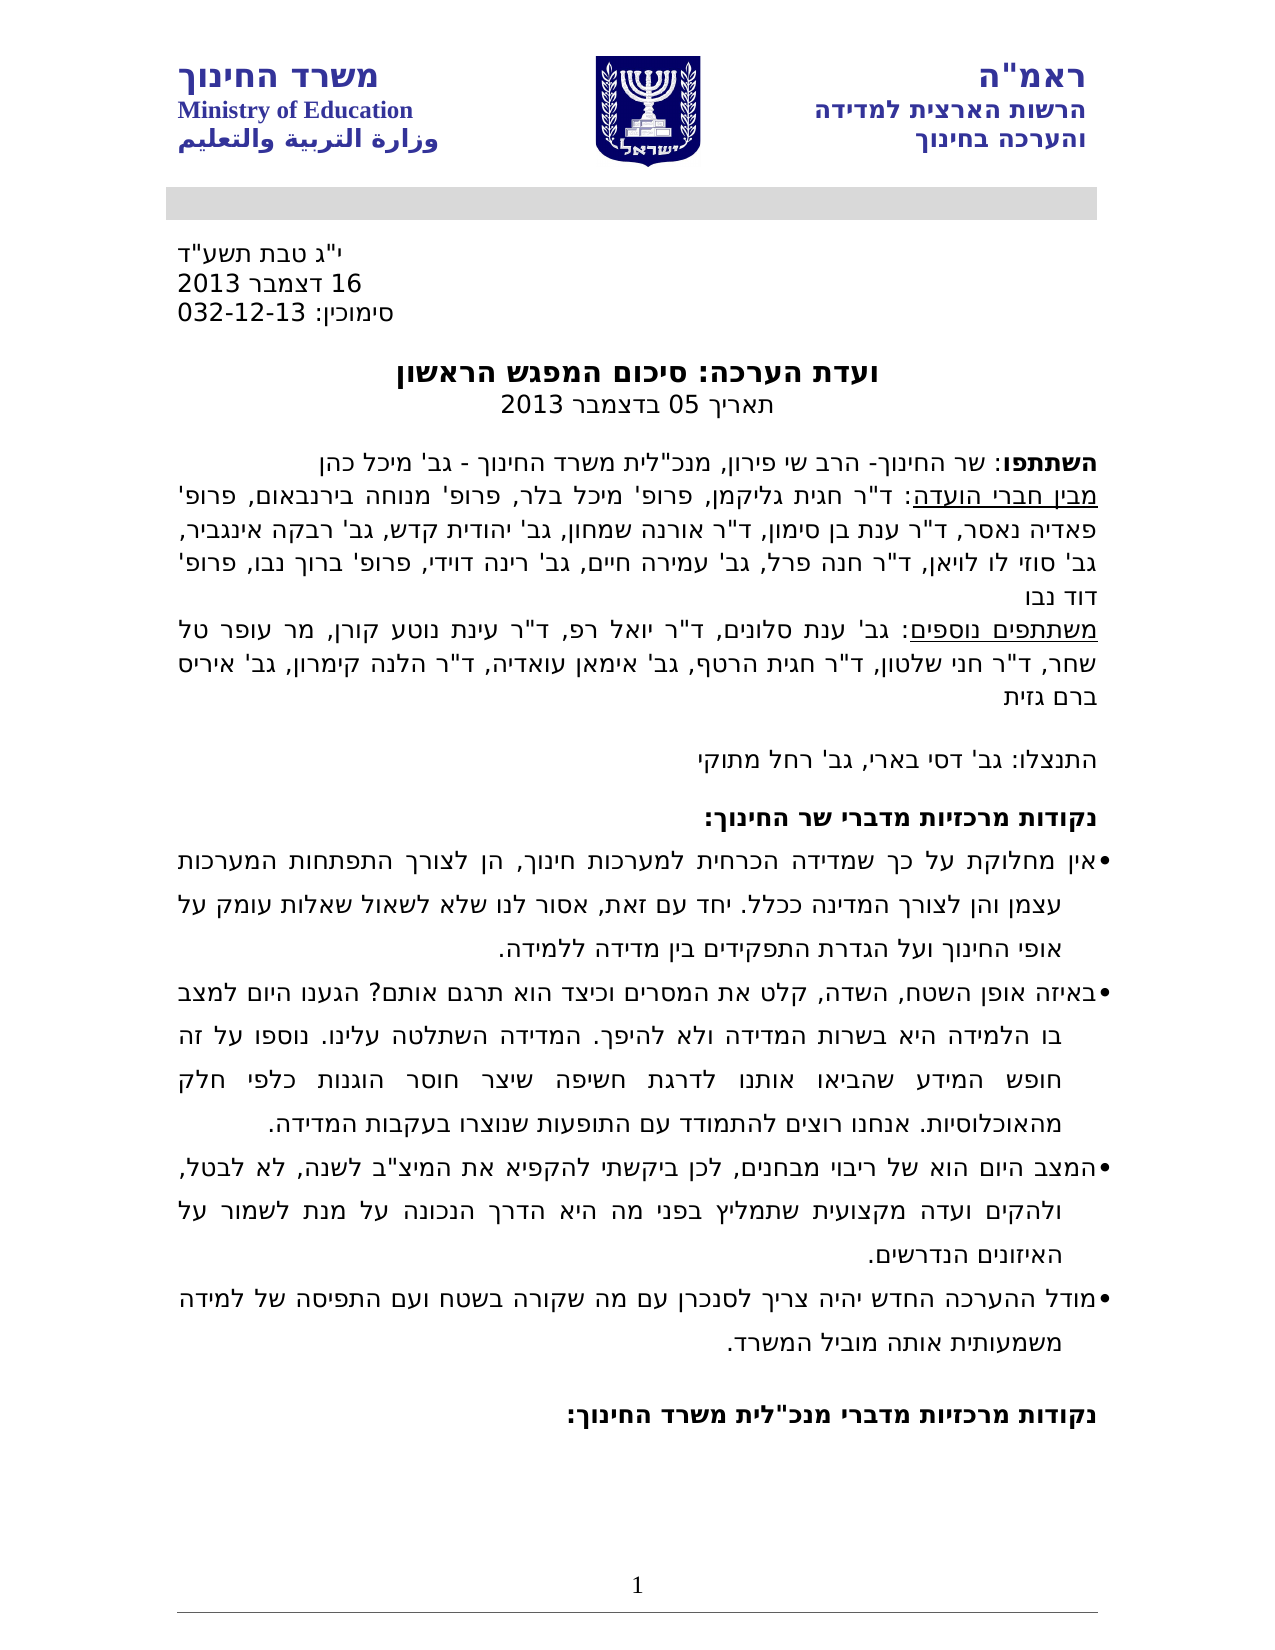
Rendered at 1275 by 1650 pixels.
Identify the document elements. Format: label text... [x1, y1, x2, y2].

list המצב היום הוא של ריבוי מבחנים, לכן ביקשתי להקפיא את המיצ"ב לשנה, לא לבטל, ולהקים ועדה מקצועית שתמליץ בפני מה היא הדרך הנכונה על מנת לשמור על האיזונים הנדרשים. [177, 1153, 1101, 1269]
text סימוכין: 032-12-13 [177, 298, 1098, 327]
text ‏16 דצמבר 2013 [177, 269, 1098, 298]
text תאריך 05 בדצמבר 2013 [177, 390, 1098, 419]
picture [595, 56, 701, 167]
text התנצלו: גב' דסי בארי, גב' רחל מתוקי [177, 745, 1098, 774]
text נקודות מרכזיות מדברי שר החינוך: [177, 803, 1098, 832]
text מבין חברי הועדה: ד"ר חגית גליקמן, פרופ' מיכל בלר, פרופ' מנוחה בירנבאום, פרופ' פאדיה נאסר, ד"ר ענת בן סימון, ד"ר אורנה שמחון, גב' יהודית קדש, גב' רבקה אינגביר, גב' סוזי לו לויאן, ד"ר חנה פרל, גב' עמירה חיים, גב' רינה דוידי, פרופ' ברוך נבו, פרופ' דוד נבו [177, 481, 1098, 611]
list באיזה אופן השטח, השדה, קלט את המסרים וכיצד הוא תרגם אותם? הגענו היום למצב בו הלמידה היא בשרות המדידה ולא להיפך. המדידה השתלטה עלינו. נוספו על זה חופש המידע שהביאו אותנו לדרגת חשיפה שיצר חוסר הוגנות כלפי חלק מהאוכלוסיות. אנחנו רוצים להתמודד עם התופעות שנוצרו בעקבות המדידה. [177, 978, 1101, 1138]
list אין מחלוקת על כך שמדידה הכרחית למערכות חינוך, הן לצורך התפתחות המערכות עצמן והן לצורך המדינה ככלל. יחד עם זאת, אסור לנו שלא לשאול שאלות עומק על אופי החינוך ועל הגדרת התפקידים בין מדידה ללמידה. [177, 846, 1101, 963]
list מודל ההערכה החדש יהיה צריך לסנכרן עם מה שקורה בשטח ועם התפיסה של למידה משמעותית אותה מוביל המשרד. [177, 1284, 1101, 1357]
text נקודות מרכזיות מדברי מנכ"לית משרד החינוך: [177, 1400, 1098, 1429]
text ועדת הערכה: סיכום המפגש הראשון [177, 356, 1098, 390]
text משתתפים נוספים: גב' ענת סלונים, ד"ר יואל רפ, ד"ר עינת נוטע קורן, מר עופר טל שחר, ד"ר חני שלטון, ד"ר חגית הרטף, גב' אימאן עואדיה, ד"ר הלנה קימרון, גב' איריס ברם גזית [177, 615, 1098, 712]
text ‏י"ג טבת תשע"ד [177, 239, 1098, 269]
text השתתפו: שר החינוך- הרב שי פירון, מנכ"לית משרד החינוך - גב' מיכל כהן [177, 448, 1098, 477]
